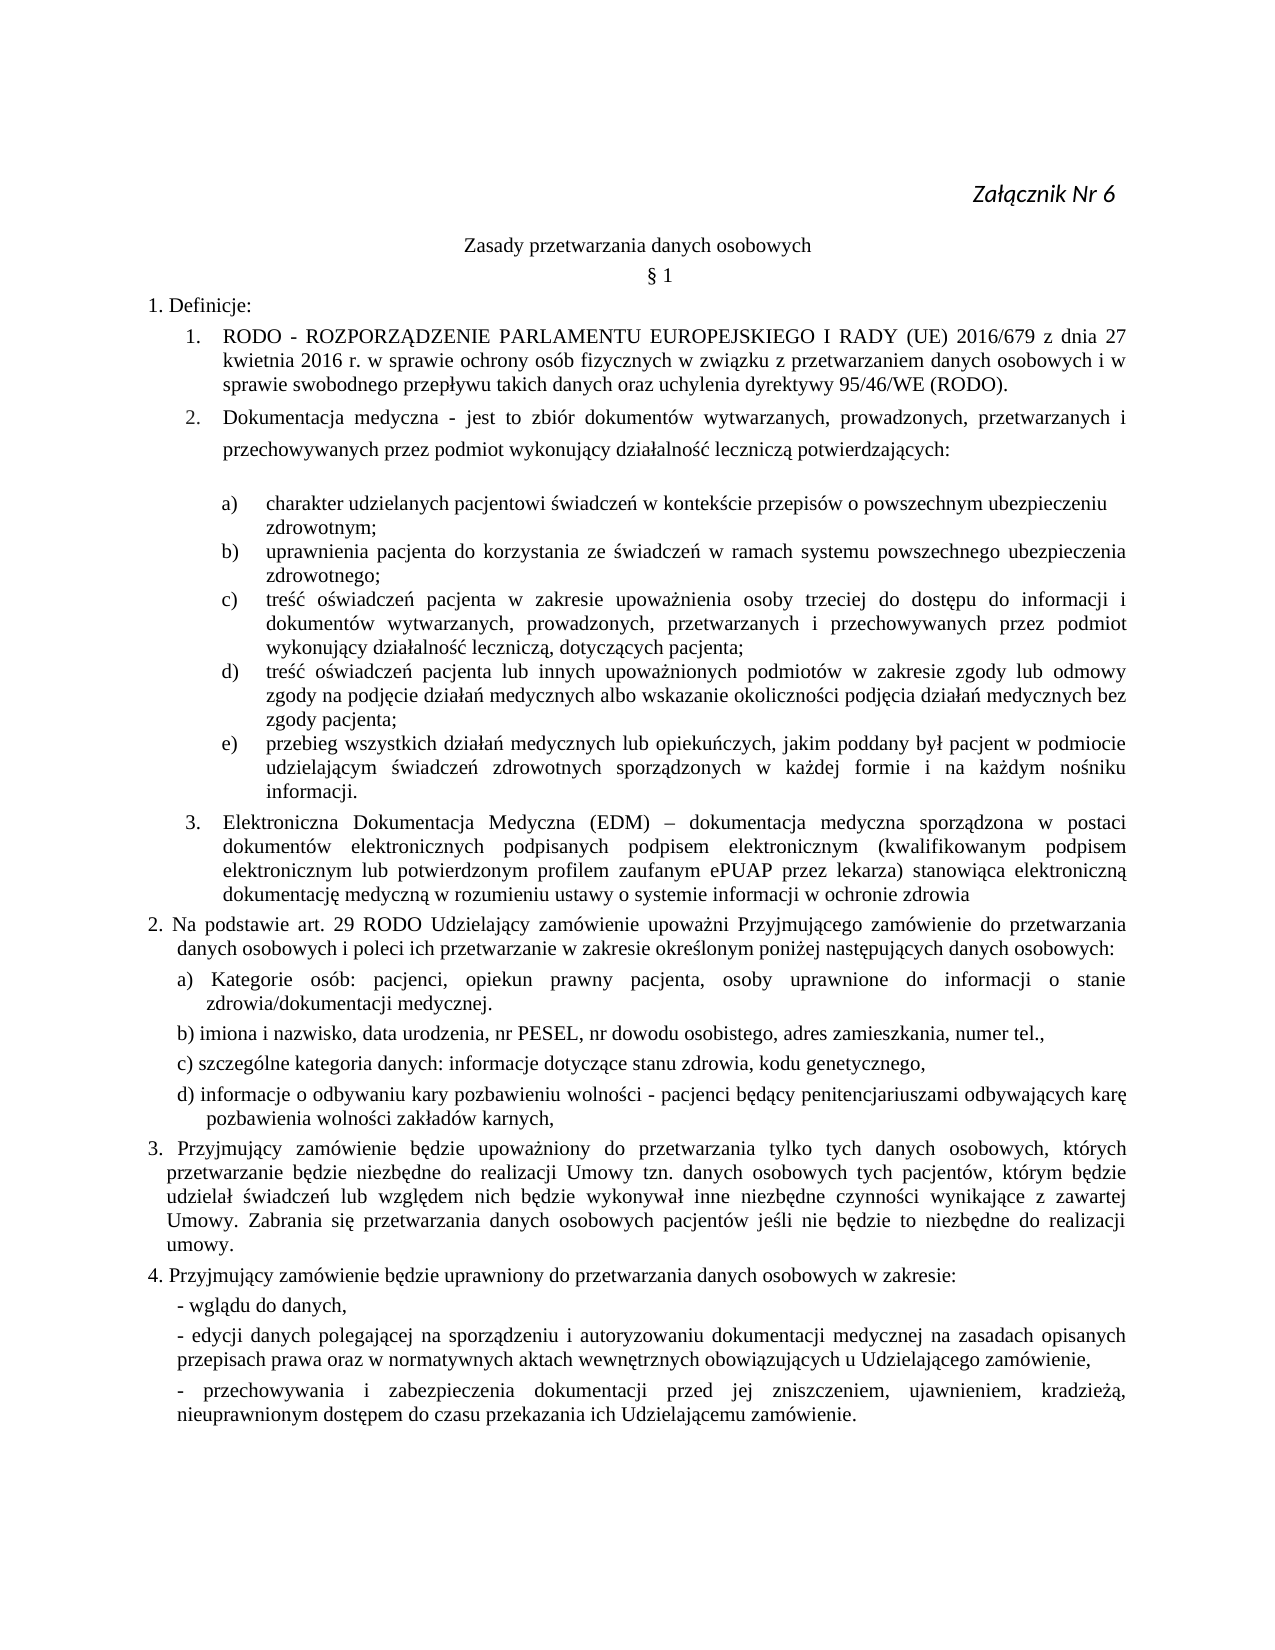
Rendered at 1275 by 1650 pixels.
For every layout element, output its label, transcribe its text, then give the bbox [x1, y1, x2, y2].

text a) Kategorie osób: pacjenci, opiekun prawny pacjenta, osoby uprawnione do informacji o stanie zdrowia/dokumentacji medycznej. [177, 967, 1127, 1015]
list charakter udzielanych pacjentowi świadczeń w kontekście przepisów o powszechnym ubezpieczeniu zdrowotnym; [221, 491, 1127, 539]
text Zasady przetwarzania danych osobowych [148, 233, 1127, 257]
list Elektroniczna Dokumentacja Medyczna (EDM) – dokumentacja medyczna sporządzona w postaci dokumentów elektronicznych podpisanych podpisem elektronicznym (kwalifikowanym podpisem elektronicznym lub potwierdzonym profilem zaufanym ePUAP przez lekarza) stanowiąca elektroniczną dokumentację medyczną w rozumieniu ustawy o systemie informacji w ochronie zdrowia [185, 810, 1127, 906]
list uprawnienia pacjenta do korzystania ze świadczeń w ramach systemu powszechnego ubezpieczenia zdrowotnego; [221, 539, 1127, 587]
text d) informacje o odbywaniu kary pozbawieniu wolności - pacjenci będący penitencjariuszami odbywających karę pozbawienia wolności zakładów karnych, [177, 1082, 1127, 1130]
text b) imiona i nazwisko, data urodzenia, nr PESEL, nr dowodu osobistego, adres zamieszkania, numer tel., [177, 1021, 1127, 1045]
list Dokumentacja medyczna - jest to zbiór dokumentów wytwarzanych, prowadzonych, przetwarzanych i przechowywanych przez podmiot wykonujący działalność leczniczą potwierdzających: [185, 396, 1127, 461]
text - edycji danych polegającej na sporządzeniu i autoryzowaniu dokumentacji medycznej na zasadach opisanych przepisach prawa oraz w normatywnych aktach wewnętrznych obowiązujących u Udzielającego zamówienie, [177, 1323, 1127, 1371]
text - wglądu do danych, [177, 1293, 1127, 1317]
text Załącznik Nr 6 [898, 178, 1127, 209]
text 1. Definicje: [148, 293, 1127, 317]
text 3. Przyjmujący zamówienie będzie upoważniony do przetwarzania tylko tych danych osobowych, których przetwarzanie będzie niezbędne do realizacji Umowy tzn. danych osobowych tych pacjentów, którym będzie udzielał świadczeń lub względem nich będzie wykonywał inne niezbędne czynności wynikające z zawartej Umowy. Zabrania się przetwarzania danych osobowych pacjentów jeśli nie będzie to niezbędne do realizacji umowy. [148, 1136, 1127, 1256]
text 2. Na podstawie art. 29 RODO Udzielający zamówienie upoważni Przyjmującego zamówienie do przetwarzania danych osobowych i poleci ich przetwarzanie w zakresie określonym poniżej następujących danych osobowych: [148, 912, 1127, 960]
list RODO - ROZPORZĄDZENIE PARLAMENTU EUROPEJSKIEGO I RADY (UE) 2016/679 z dnia 27 kwietnia 2016 r. w sprawie ochrony osób fizycznych w związku z przetwarzaniem danych osobowych i w sprawie swobodnego przepływu takich danych oraz uchylenia dyrektywy 95/46/WE (RODO). [185, 324, 1127, 396]
text - przechowywania i zabezpieczenia dokumentacji przed jej zniszczeniem, ujawnieniem, kradzieżą, nieuprawnionym dostępem do czasu przekazania ich Udzielającemu zamówienie. [177, 1377, 1127, 1426]
text c) szczególne kategoria danych: informacje dotyczące stanu zdrowia, kodu genetycznego, [177, 1051, 1127, 1075]
list treść oświadczeń pacjenta lub innych upoważnionych podmiotów w zakresie zgody lub odmowy zgody na podjęcie działań medycznych albo wskazanie okoliczności podjęcia działań medycznych bez zgody pacjenta; [221, 659, 1127, 731]
text 4. Przyjmujący zamówienie będzie uprawniony do przetwarzania danych osobowych w zakresie: [148, 1262, 1127, 1287]
list treść oświadczeń pacjenta w zakresie upoważnienia osoby trzeciej do dostępu do informacji i dokumentów wytwarzanych, prowadzonych, przetwarzanych i przechowywanych przez podmiot wykonujący działalność leczniczą, dotyczących pacjenta; [221, 587, 1127, 659]
list przebieg wszystkich działań medycznych lub opiekuńczych, jakim poddany był pacjent w podmiocie udzielającym świadczeń zdrowotnych sporządzonych w każdej formie i na każdym nośniku informacji. [221, 731, 1127, 803]
text § 1 [641, 263, 1127, 287]
